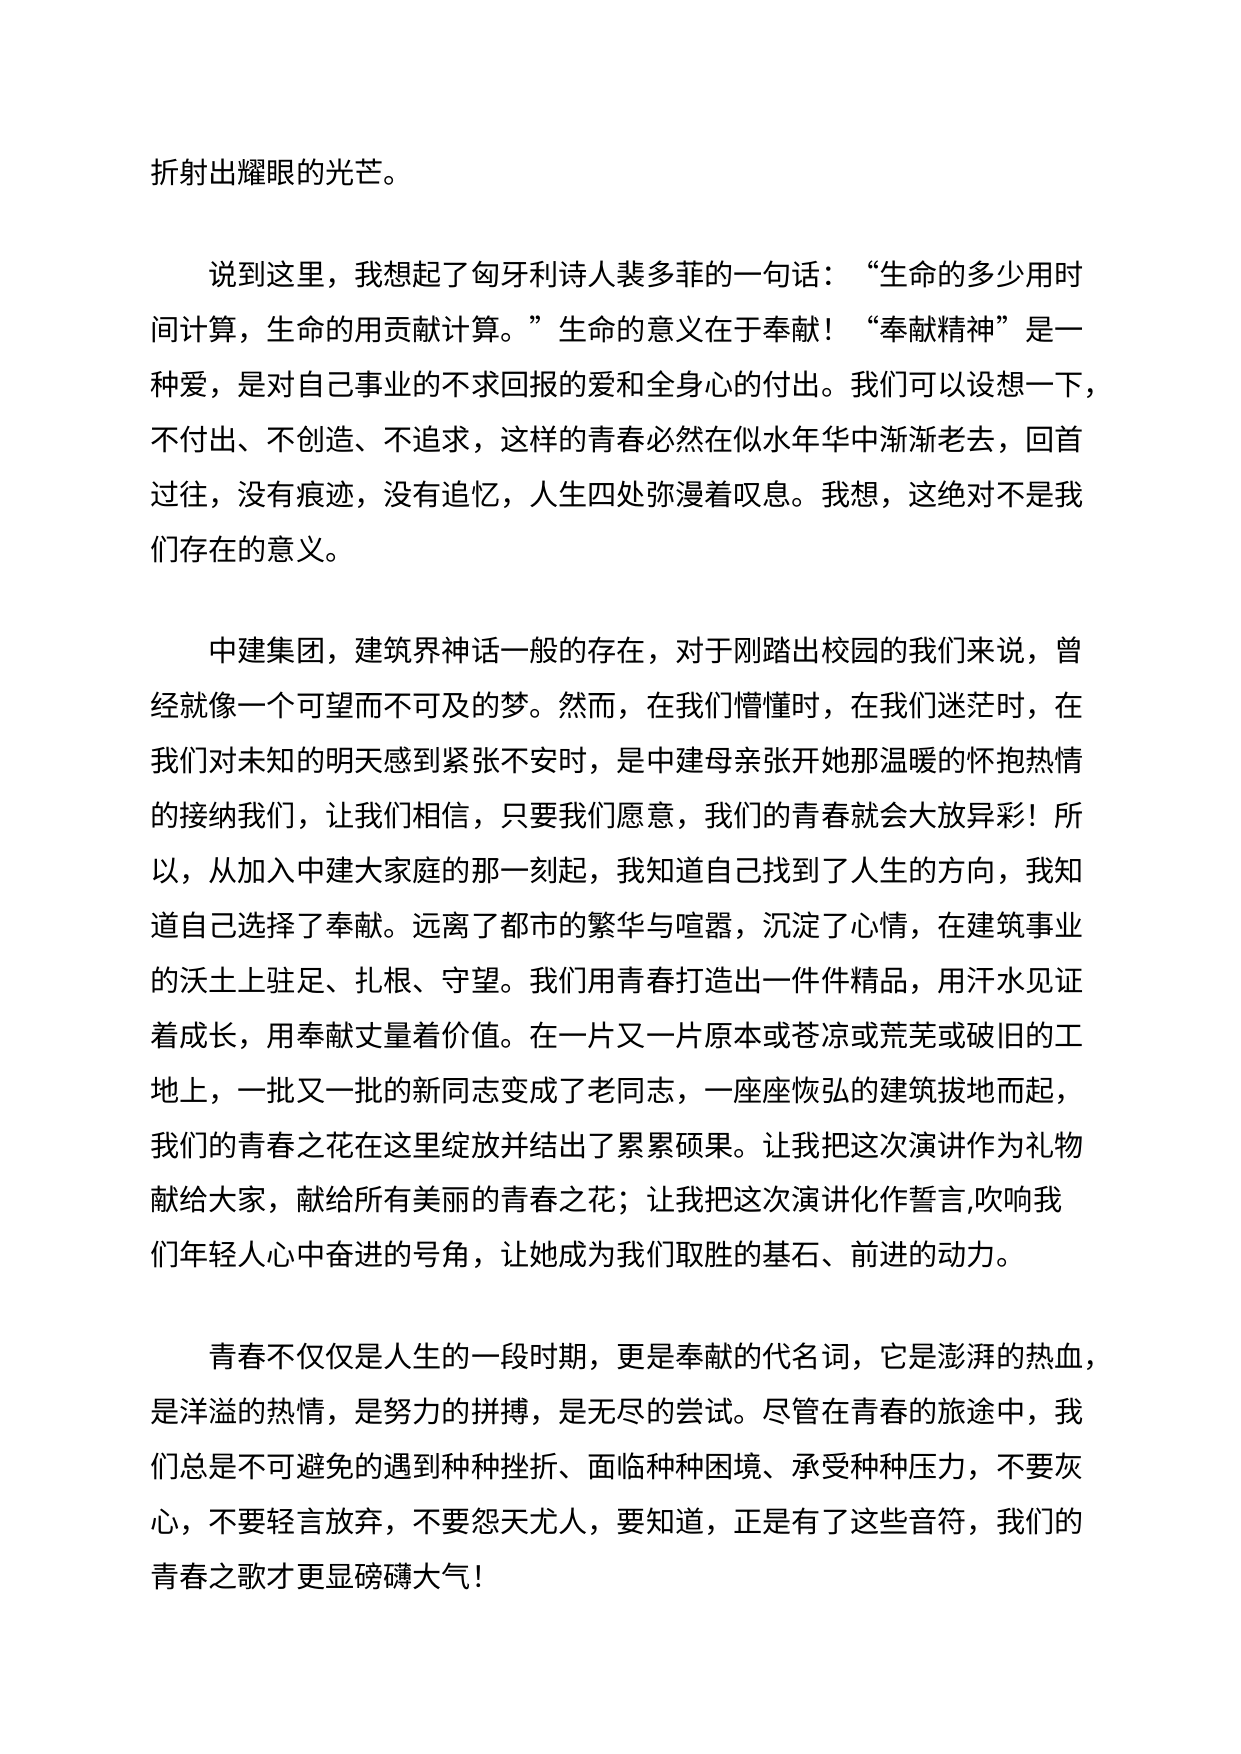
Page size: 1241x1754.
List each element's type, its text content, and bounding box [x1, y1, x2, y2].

text 中建集团，建筑界神话一般的存在，对于刚踏出校园的我们来说，曾经就像一个可望而不可及的梦。然而，在我们懵懂时，在我们迷茫时，在我们对未知的明天感到紧张不安时，是中建母亲张开她那温暖的怀抱热情的接纳我们，让我们相信，只要我们愿意，我们的青春就会大放异彩！所以，从加入中建大家庭的那一刻起，我知道自己找到了人生的方向，我知道自己选择了奉献。远离了都市的繁华与喧嚣，沉淀了心情，在建筑事业的沃土上驻足、扎根、守望。我们用青春打造出一件件精品，用汗水见证着成长，用奉献丈量着价值。在一片又一片原本或苍凉或荒芜或破旧的工地上，一批又一批的新同志变成了老同志，一座座恢弘的建筑拔地而起，我们的青春之花在这里绽放并结出了累累硕果。让我把这次演讲作为礼物献给大家，献给所有美丽的青春之花；让我把这次演讲化作誓言,吹响我们年轻人心中奋进的号角，让她成为我们取胜的基石、前进的动力。 [150, 628, 1090, 1274]
text 说到这里，我想起了匈牙利诗人裴多菲的一句话：“生命的多少用时间计算，生命的用贡献计算。”生命的意义在于奉献！“奉献精神”是一种爱，是对自己事业的不求回报的爱和全身心的付出。我们可以设想一下，不付出、不创造、不追求，这样的青春必然在似水年华中渐渐老去，回首过往，没有痕迹，没有追忆，人生四处弥漫着叹息。我想，这绝对不是我们存在的意义。 [150, 252, 1090, 568]
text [150, 150, 1090, 192]
text 青春不仅仅是人生的一段时期，更是奉献的代名词，它是澎湃的热血，是洋溢的热情，是努力的拼搏，是无尽的尝试。尽管在青春的旅途中，我们总是不可避免的遇到种种挫折、面临种种困境、承受种种压力，不要灰心，不要轻言放弃，不要怨天尤人，要知道，正是有了这些音符，我们的青春之歌才更显磅礴大气！ [150, 1334, 1090, 1596]
